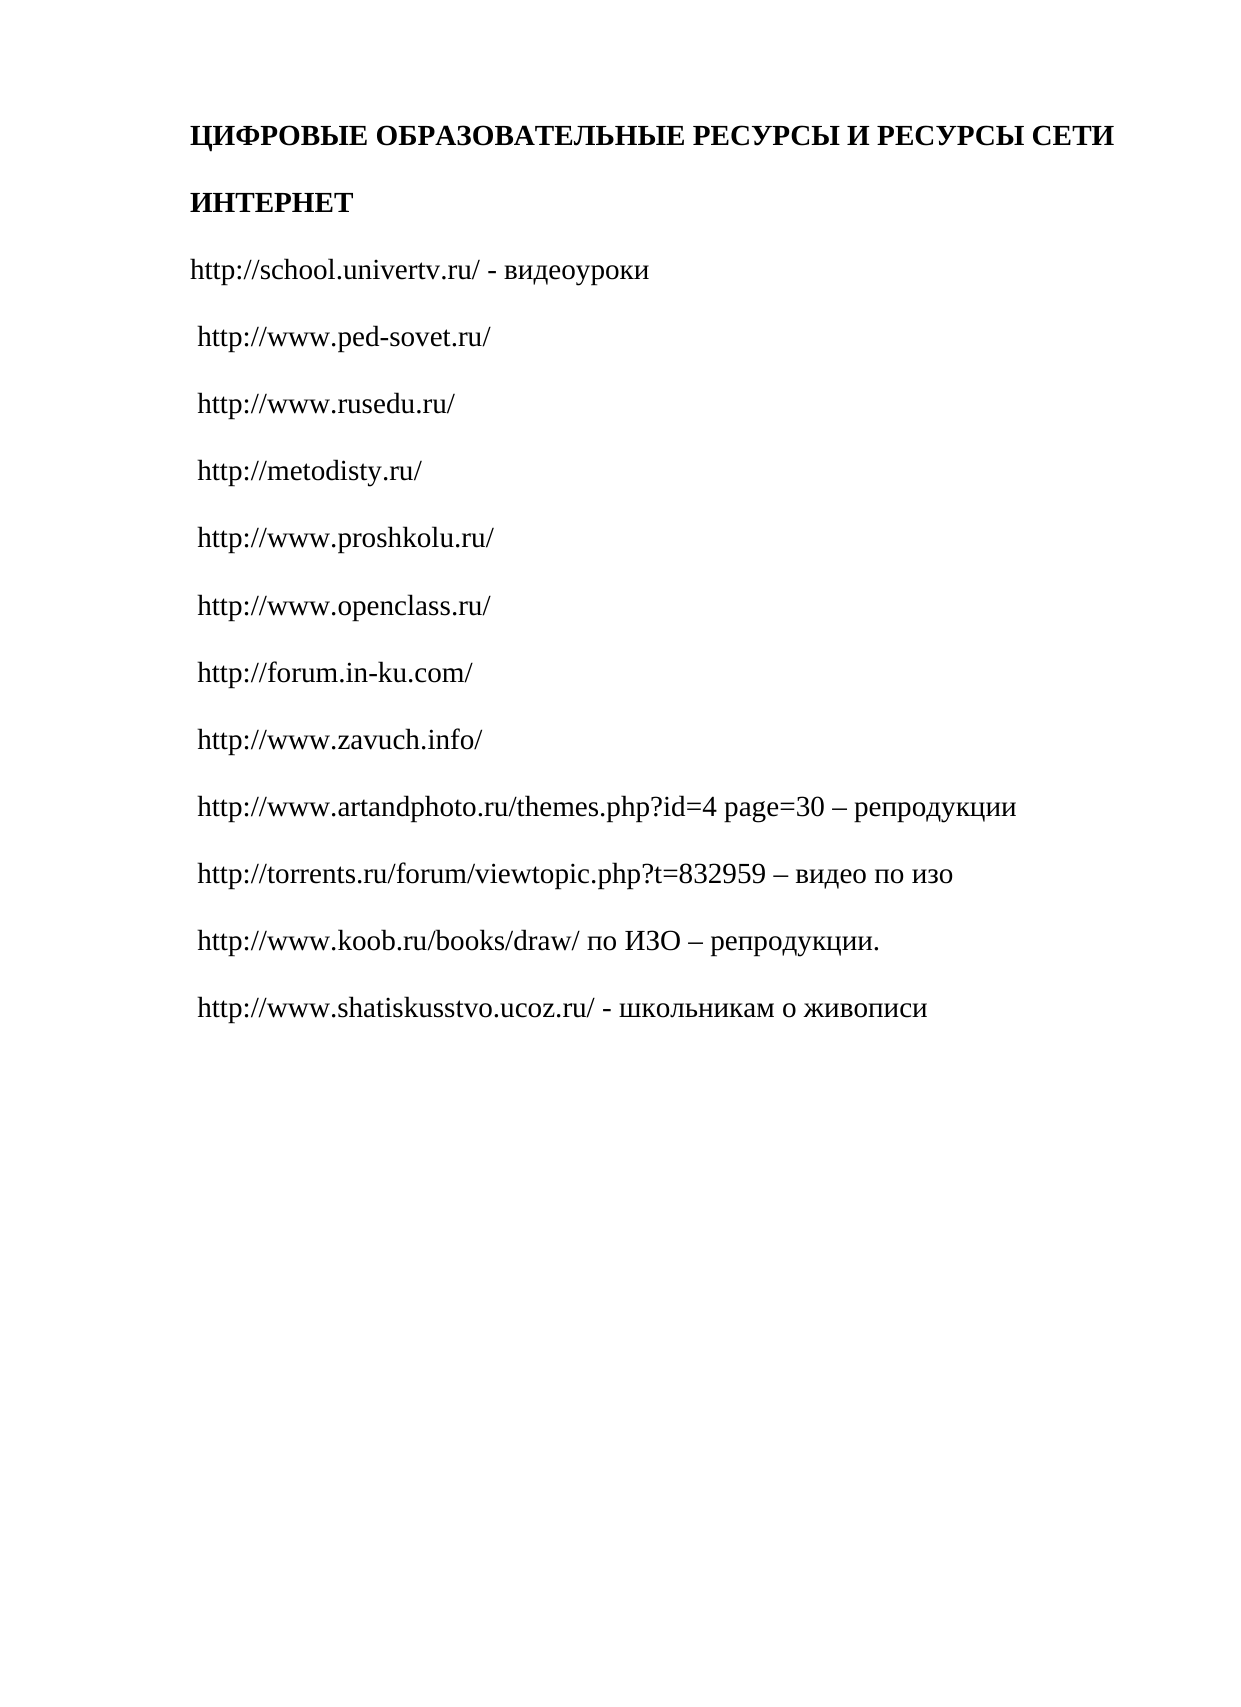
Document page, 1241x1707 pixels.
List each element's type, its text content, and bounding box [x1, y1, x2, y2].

text ЦИФРОВЫЕ ОБРАЗОВАТЕЛЬНЫЕ РЕСУРСЫ И РЕСУРСЫ СЕТИ ИНТЕРНЕТ [190, 118, 1152, 219]
text ​​‌http://school.univertv.ru/ - видеоуроки http://www.ped-sovet.ru/ http://www.rusedu.ru/ http://metodisty.ru/ http://www.proshkolu.ru/ http://www.openclass.ru/ http://forum.in-ku.com/ http://www.zavuch.info/ http://www.artandphoto.ru/themes.php?id=4 page=30 – репродукции http://torrents.ru/forum/viewtopic.php?t=832959 – видео по изо http://www.koob.ru/books/draw/ по ИЗО – репродукции. http://www.shatiskusstvo.ucoz.ru/ - школьникам о живописи ‌​ [190, 252, 1152, 1162]
